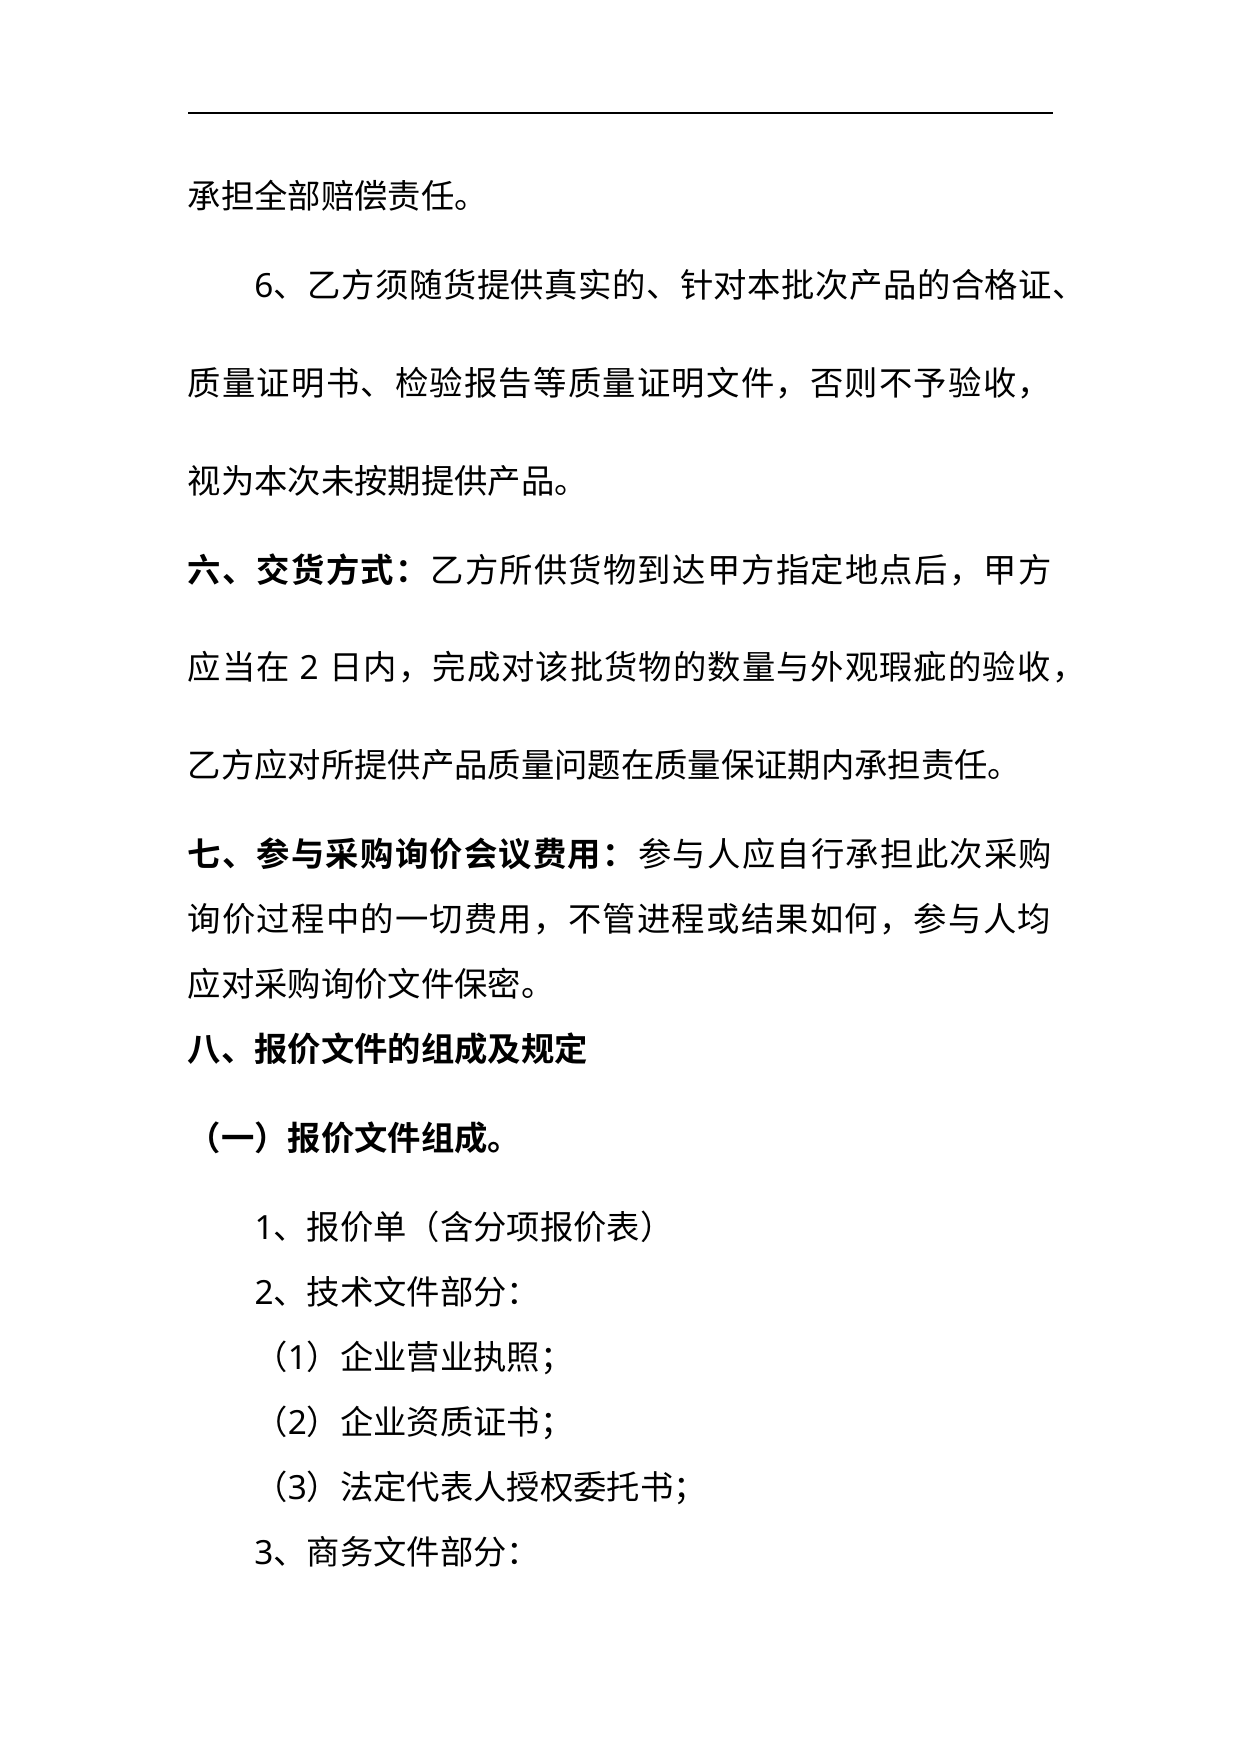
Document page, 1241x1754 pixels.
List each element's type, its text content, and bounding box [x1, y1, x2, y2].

text 2、技术文件部分： [188, 1257, 1053, 1322]
text （1）企业营业执照； [188, 1322, 1053, 1387]
text 3、商务文件部分： [187, 1517, 1053, 1582]
list 六、交货方式：乙方所供货物到达甲方指定地点后，甲方应当在 2 日内，完成对该批货物的数量与外观瑕疵的验收，乙方应对所提供产品质量问题在质量保证期内承担责任。 [187, 535, 1053, 795]
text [187, 162, 1053, 227]
text 6、乙方须随货提供真实的、针对本批次产品的合格证、质量证明书、检验报告等质量证明文件，否则不予验收，视为本次未按期提供产品。 [187, 251, 1053, 511]
text 八、报价文件的组成及规定 [187, 1014, 1053, 1079]
text 1、报价单（含分项报价表） [188, 1192, 1053, 1257]
text （3）法定代表人授权委托书； [188, 1452, 1053, 1517]
text （2）企业资质证书； [188, 1387, 1053, 1452]
list 七、参与采购询价会议费用：参与人应自行承担此次采购询价过程中的一切费用，不管进程或结果如何，参与人均应对采购询价文件保密。 [187, 819, 1053, 1014]
text （一）报价文件组成。 [187, 1103, 1053, 1168]
